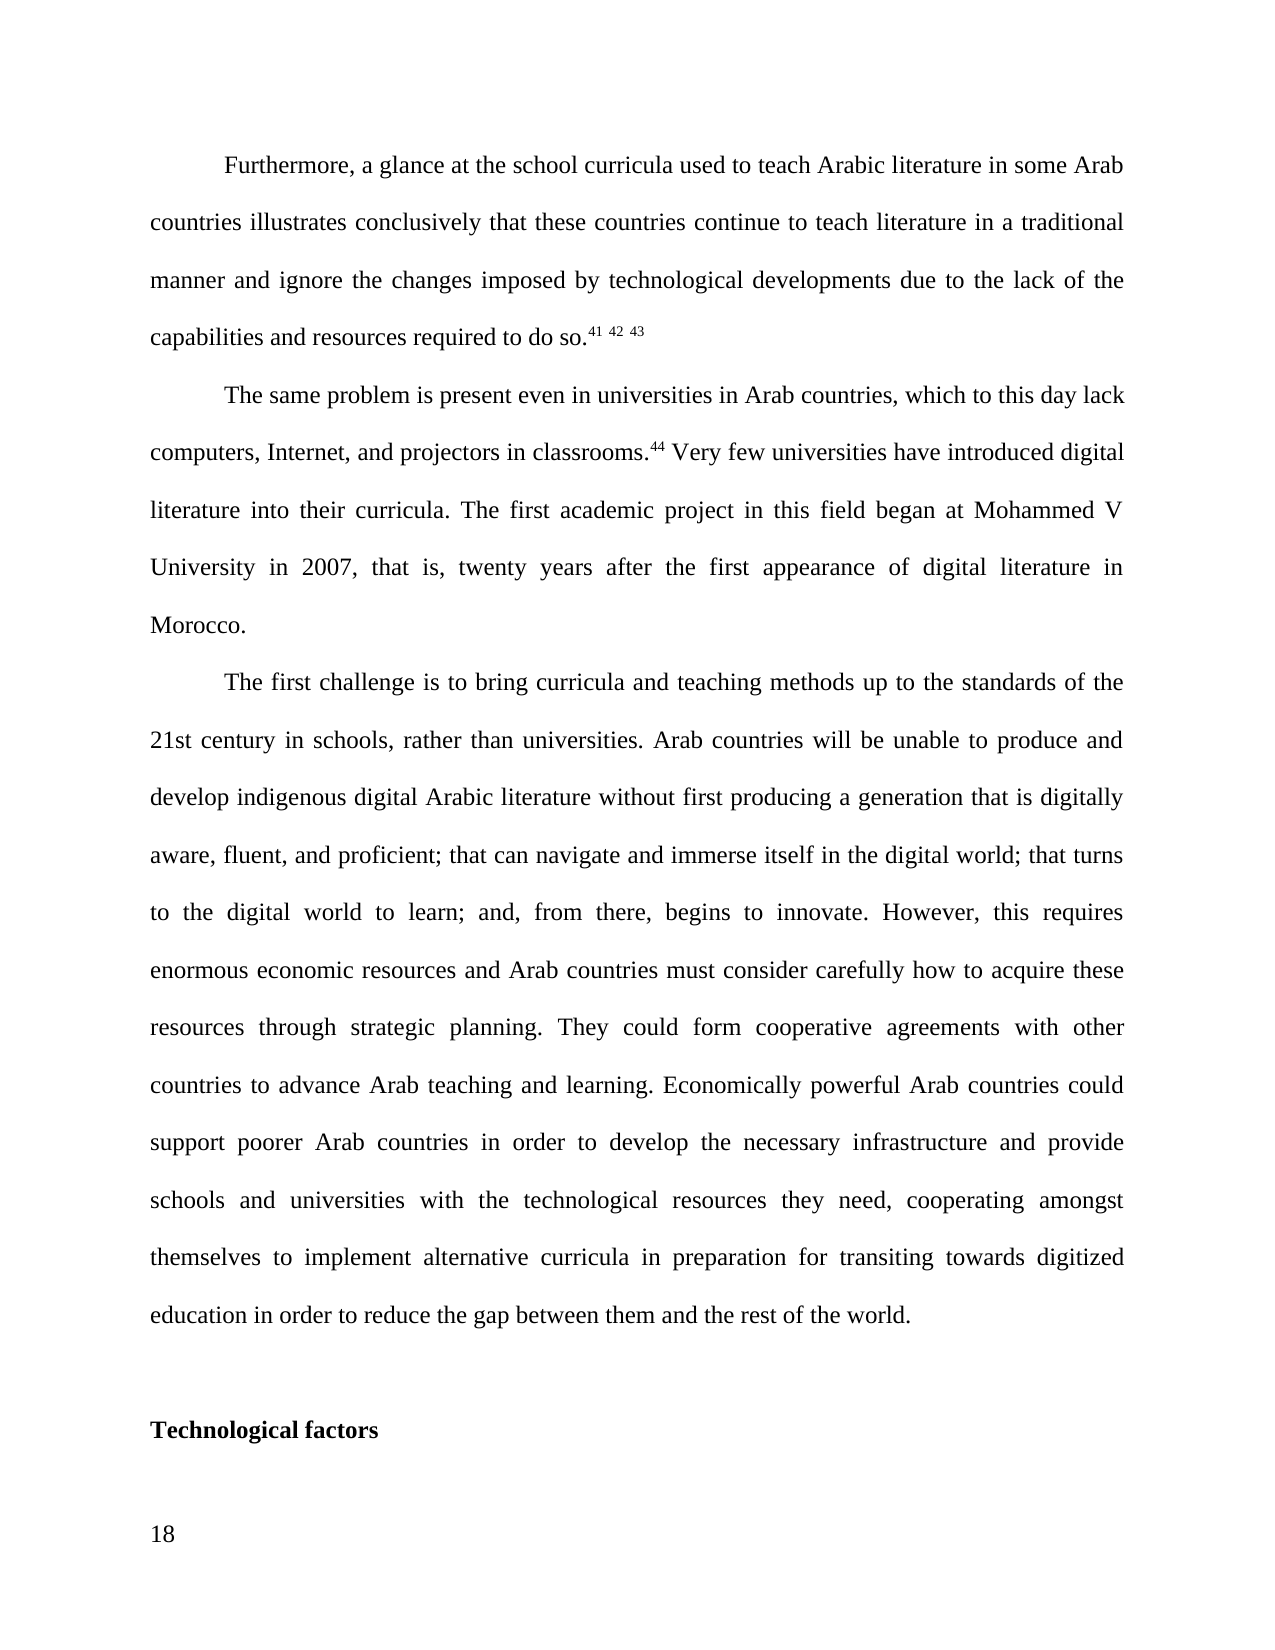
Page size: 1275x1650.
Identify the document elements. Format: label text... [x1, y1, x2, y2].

text Technological factors [150, 1415, 1125, 1444]
text The same problem is present even in universities in Arab countries, which to this day lack computers, Internet, and projectors in classrooms. Very few universities have introduced digital literature into their curricula. The first academic project in this field began at Mohammed V University in 2007, that is, twenty years after the first appearance of digital literature in Morocco. [150, 380, 1125, 639]
text The first challenge is to bring curricula and teaching methods up to the standards of the 21st century in schools, rather than universities. Arab countries will be unable to produce and develop indigenous digital Arabic literature without first producing a generation that is digitally aware, fluent, and proficient; that can navigate and immerse itself in the digital world; that turns to the digital world to learn; and, from there, begins to innovate. However, this requires enormous economic resources and Arab countries must consider carefully how to acquire these resources through strategic planning. They could form cooperative agreements with other countries to advance Arab teaching and learning. Economically powerful Arab countries could support poorer Arab countries in order to develop the necessary infrastructure and provide schools and universities with the technological resources they need, cooperating amongst themselves to implement alternative curricula in preparation for transiting towards digitized education in order to reduce the gap between them and the rest of the world. [150, 667, 1125, 1329]
text Furthermore, a glance at the school curricula used to teach Arabic literature in some Arab countries illustrates conclusively that these countries continue to teach literature in a traditional manner and ignore the changes imposed by technological developments due to the lack of the capabilities and resources required to do so. [150, 150, 1125, 351]
